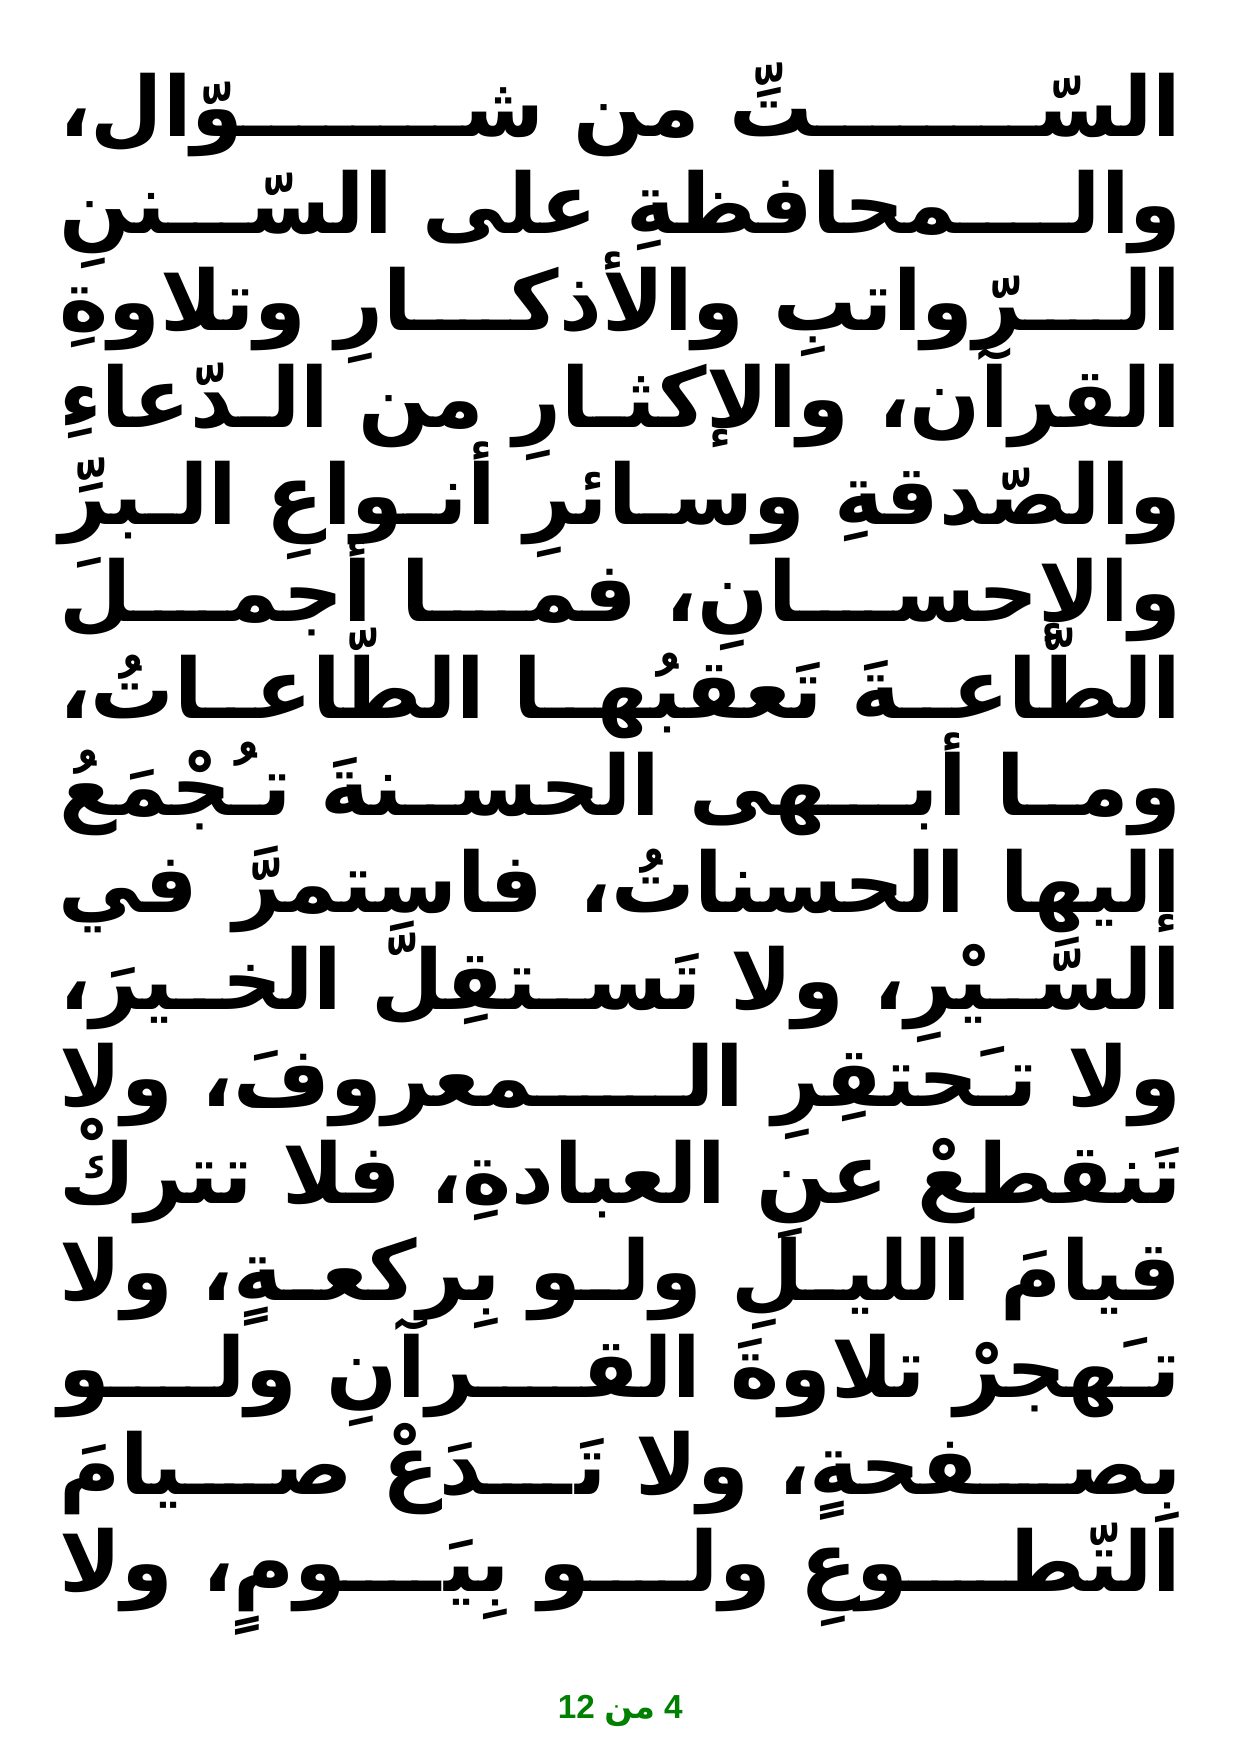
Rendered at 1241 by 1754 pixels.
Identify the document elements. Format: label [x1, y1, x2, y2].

text [59, 59, 1181, 1611]
